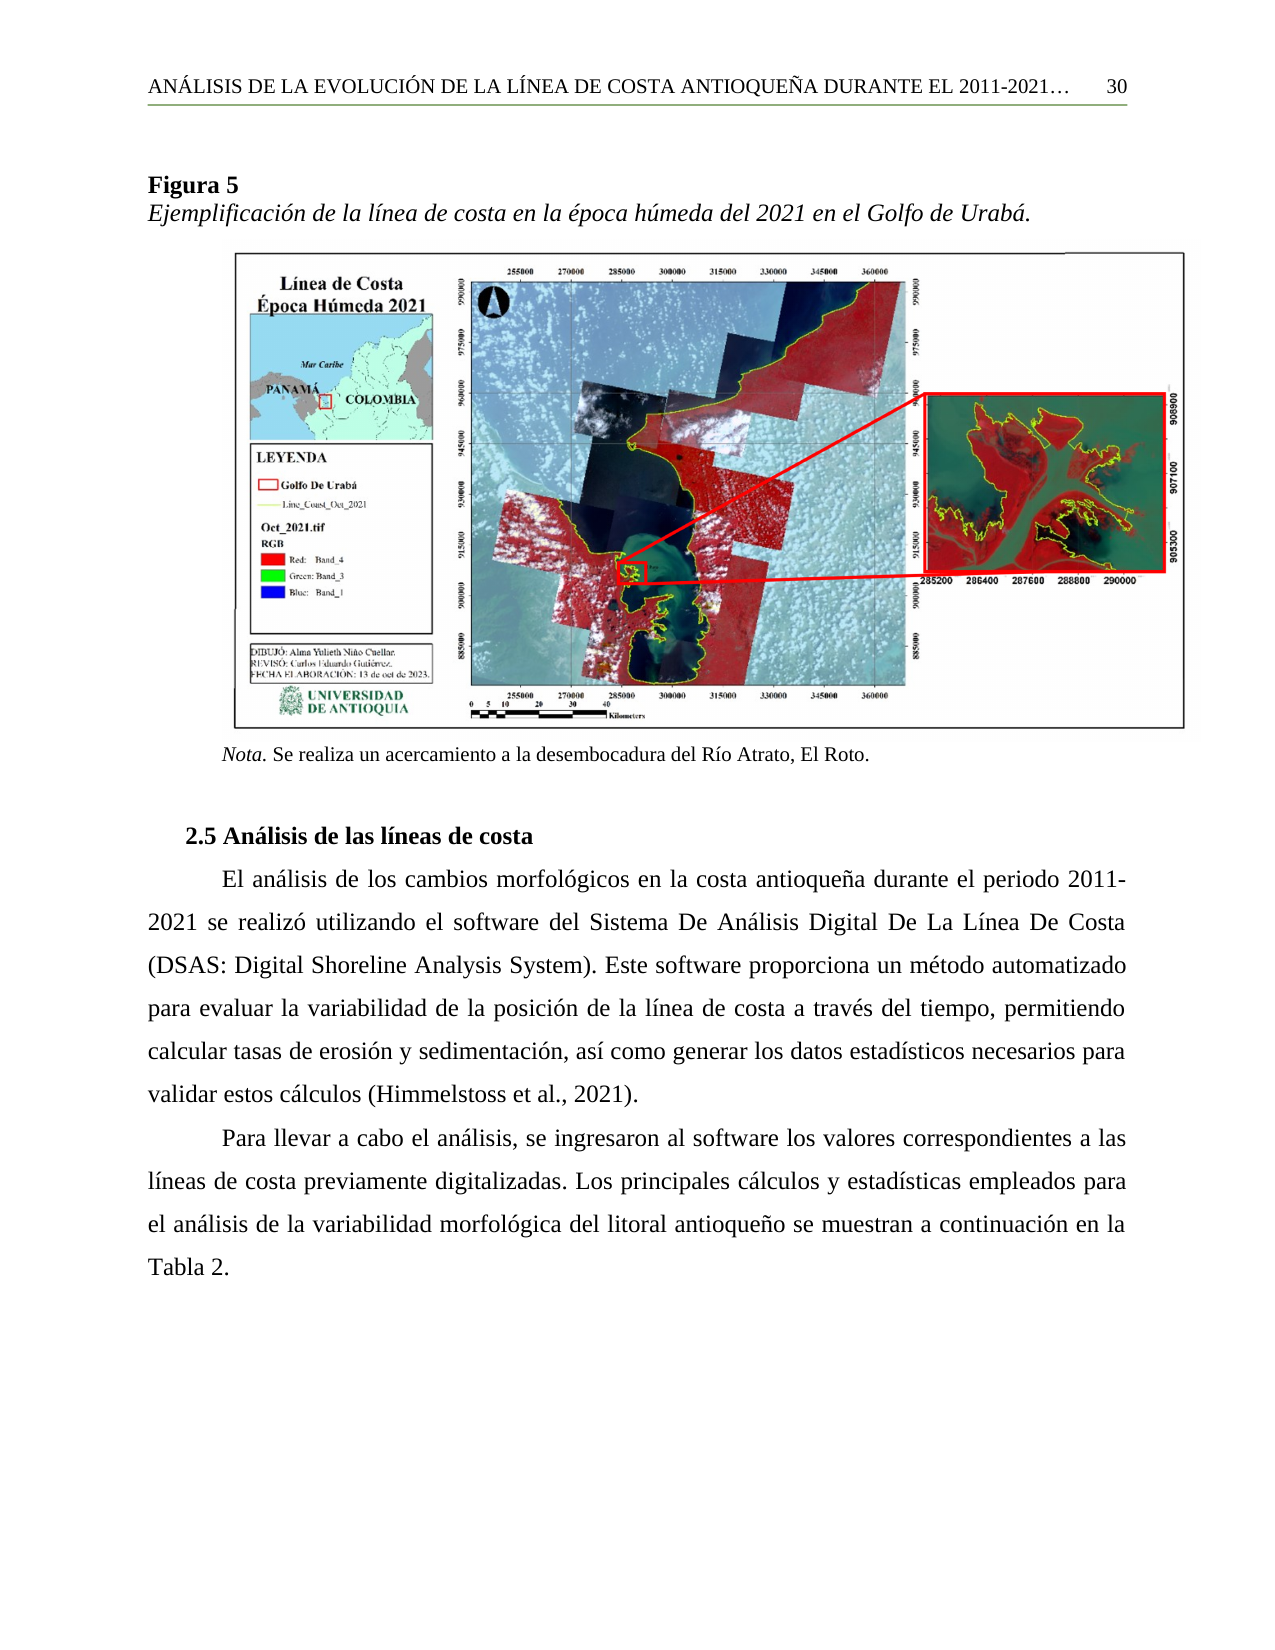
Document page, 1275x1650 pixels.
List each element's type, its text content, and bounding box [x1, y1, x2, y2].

text El análisis de los cambios morfológicos en la costa antioqueña durante el periodo 2011-2021 se realizó utilizando el software del Sistema De Análisis Digital De La Línea De Costa (DSAS: Digital Shoreline Analysis System). Este software proporciona un método automatizado para evaluar la variabilidad de la posición de la línea de costa a través del tiempo, permitiendo calcular tasas de erosión y sedimentación, así como generar los datos estadísticos necesarios para validar estos cálculos (Himmelstoss et al., 2021). [148, 864, 1127, 1108]
subtitle Análisis de las líneas de costa [185, 821, 1127, 849]
text Para llevar a cabo el análisis, se ingresaron al software los valores correspondientes a las líneas de costa previamente digitalizadas. Los principales cálculos y estadísticas empleados para el análisis de la variabilidad morfológica del litoral antioqueño se muestran a continuación en la Tabla 2. [148, 1123, 1127, 1281]
text Figura 5 Ejemplificación de la línea de costa en la época húmeda del 2021 en el Golfo de Urabá. [148, 170, 1127, 227]
picture [221, 239, 1202, 742]
text Nota. Se realiza un acercamiento a la desembocadura del Río Atrato, El Roto. [148, 742, 1127, 766]
